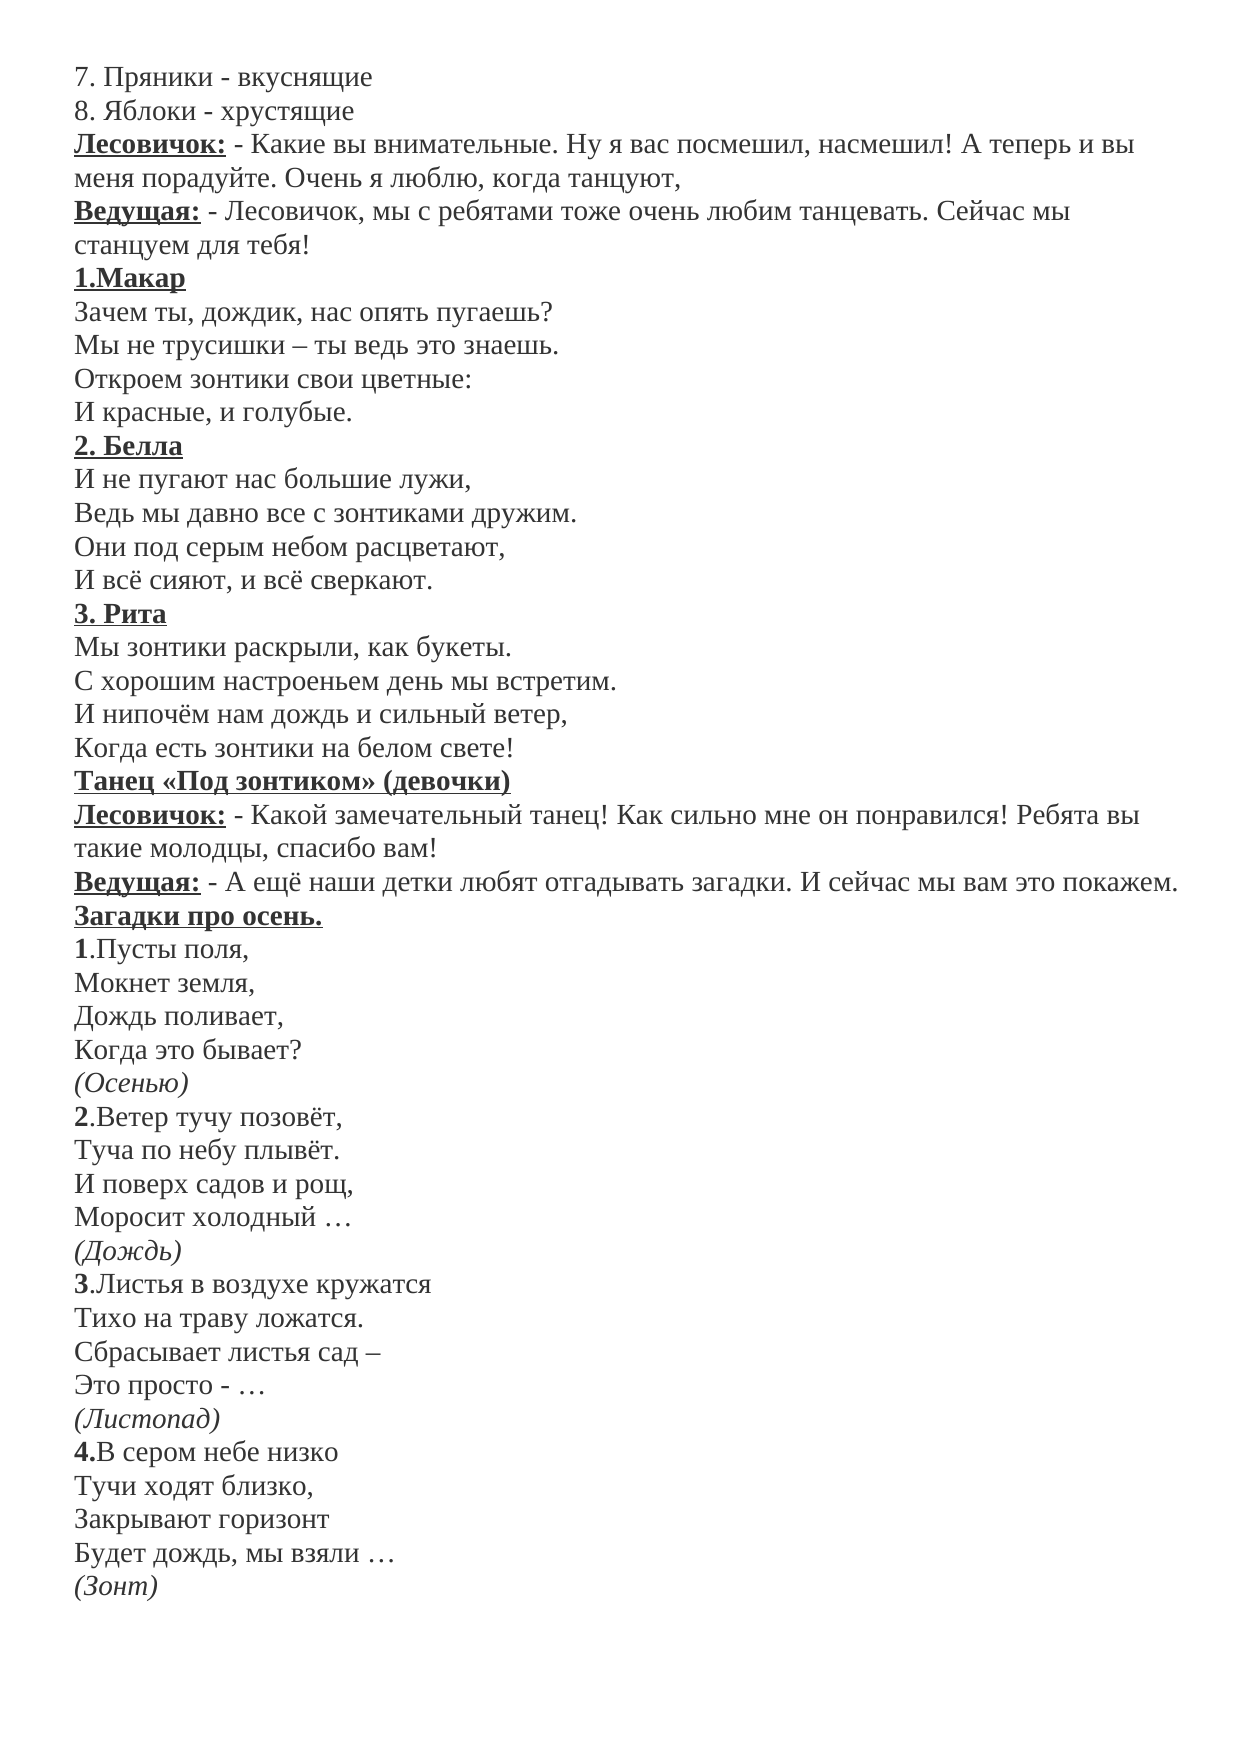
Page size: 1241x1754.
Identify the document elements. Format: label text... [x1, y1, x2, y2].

text 8. Яблоки - хрустящие [74, 93, 1181, 126]
text Лесовичок: - Какой замечательный танец! Как сильно мне он понравился! Ребята вы такие молодцы, спасибо вам! [74, 797, 1181, 864]
text Они под серым небом расцветают, [74, 529, 1181, 562]
text Когда есть зонтики на белом свете! [74, 730, 1181, 763]
text 4.В сером небе низко [74, 1434, 1181, 1468]
text С хорошим настроеньем день мы встретим. [74, 663, 1181, 696]
text Откроем зонтики свои цветные: [74, 361, 1181, 394]
text Это просто - … [74, 1367, 1181, 1401]
text Ведущая: - А ещё наши детки любят отгадывать загадки. И сейчас мы вам это покажем. [74, 864, 1181, 898]
text 7. Пряники - вкуснящие [74, 59, 1181, 93]
text 3.Листья в воздухе кружатся [74, 1267, 1181, 1300]
text (Листопад) [74, 1401, 1181, 1434]
text 2. Белла [74, 428, 1181, 462]
text Мы не трусишки – ты ведь это знаешь. [74, 327, 1181, 361]
text Закрывают горизонт [74, 1501, 1181, 1535]
text Будет дождь, мы взяли … [74, 1535, 1181, 1568]
text Сбрасывает листья сад – [74, 1334, 1181, 1367]
text Танец «Под зонтиком» (девочки) [74, 763, 1181, 797]
text Лесовичок: - Какие вы внимательные. Ну я вас посмешил, насмешил! А теперь и вы меня порадуйте. Очень я люблю, когда танцуют, [74, 126, 1181, 193]
text Загадки про осень. [74, 898, 1181, 931]
text 2.Ветер тучу позовёт, [74, 1099, 1181, 1132]
text (Дождь) [74, 1233, 1181, 1267]
text И поверх садов и рощ, [74, 1166, 1181, 1199]
text Мокнет земля, [74, 965, 1181, 998]
text Туча по небу плывёт. [74, 1132, 1181, 1166]
text И красные, и голубые. [74, 394, 1181, 428]
text Дождь поливает, [74, 998, 1181, 1032]
text И всё сияют, и всё сверкают. [74, 562, 1181, 596]
text Зачем ты, дождик, нас опять пугаешь? [74, 294, 1181, 327]
text (Осенью) [74, 1065, 1181, 1099]
text 3. Рита [74, 596, 1181, 629]
text (Зонт) [74, 1568, 1181, 1602]
text Тучи ходят близко, [74, 1468, 1181, 1501]
text Моросит холодный … [74, 1199, 1181, 1233]
text Тихо на траву ложатся. [74, 1300, 1181, 1334]
text И нипочём нам дождь и сильный ветер, [74, 696, 1181, 730]
text 1.Пусты поля, [74, 931, 1181, 965]
text Мы зонтики раскрыли, как букеты. [74, 629, 1181, 663]
text 1.Макар [74, 260, 1181, 294]
text И не пугают нас большие лужи, [74, 462, 1181, 495]
text Когда это бывает? [74, 1032, 1181, 1065]
text Ведь мы давно все с зонтиками дружим. [74, 495, 1181, 529]
text Ведущая: - Лесовичок, мы с ребятами тоже очень любим танцевать. Сейчас мы станцуем для тебя! [74, 193, 1181, 260]
